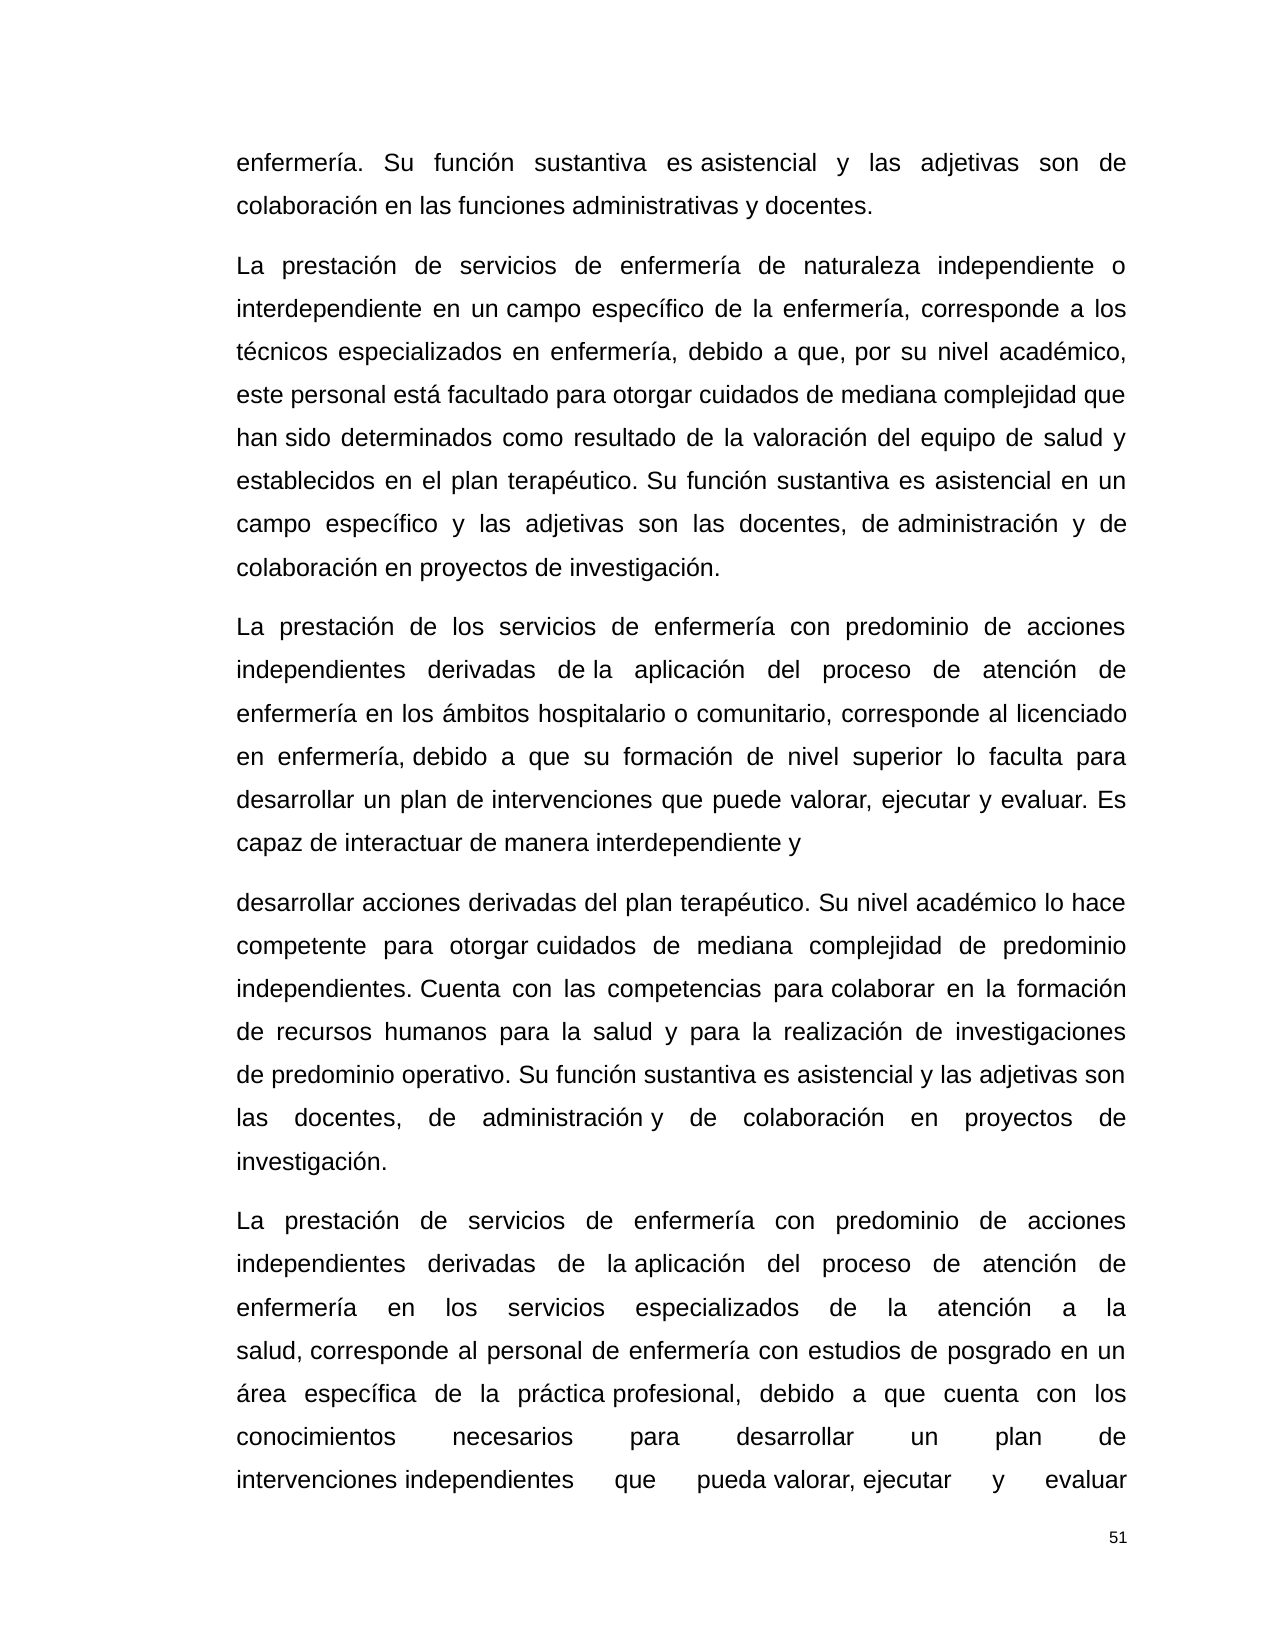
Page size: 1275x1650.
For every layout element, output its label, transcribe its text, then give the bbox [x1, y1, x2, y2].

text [236, 1206, 1127, 1494]
text desarrollar acciones derivadas del plan terapéutico. Su nivel académico lo hace competente para otorgar cuidados de mediana complejidad de predominio independientes. Cuenta con las competencias para colaborar en la formación de recursos humanos para la salud y para la realización de investigaciones de predominio operativo. Su función sustantiva es asistencial y las adjetivas son las docentes, de administración y de colaboración en proyectos de investigación. [236, 888, 1127, 1175]
text La prestación de servicios de enfermería de naturaleza independiente o interdependiente en un campo específico de la enfermería, corresponde a los técnicos especializados en enfermería, debido a que, por su nivel académico, este personal está facultado para otorgar cuidados de mediana complejidad que han sido determinados como resultado de la valoración del equipo de salud y establecidos en el plan terapéutico. Su función sustantiva es asistencial en un campo específico y las adjetivas son las docentes, de administración y de colaboración en proyectos de investigación. [236, 251, 1127, 581]
text La prestación de los servicios de enfermería con predominio de acciones independientes derivadas de la aplicación del proceso de atención de enfermería en los ámbitos hospitalario o comunitario, corresponde al licenciado en enfermería, debido a que su formación de nivel superior lo faculta para desarrollar un plan de intervenciones que puede valorar, ejecutar y evaluar. Es capaz de interactuar de manera interdependiente y [236, 612, 1127, 857]
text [236, 148, 1127, 219]
